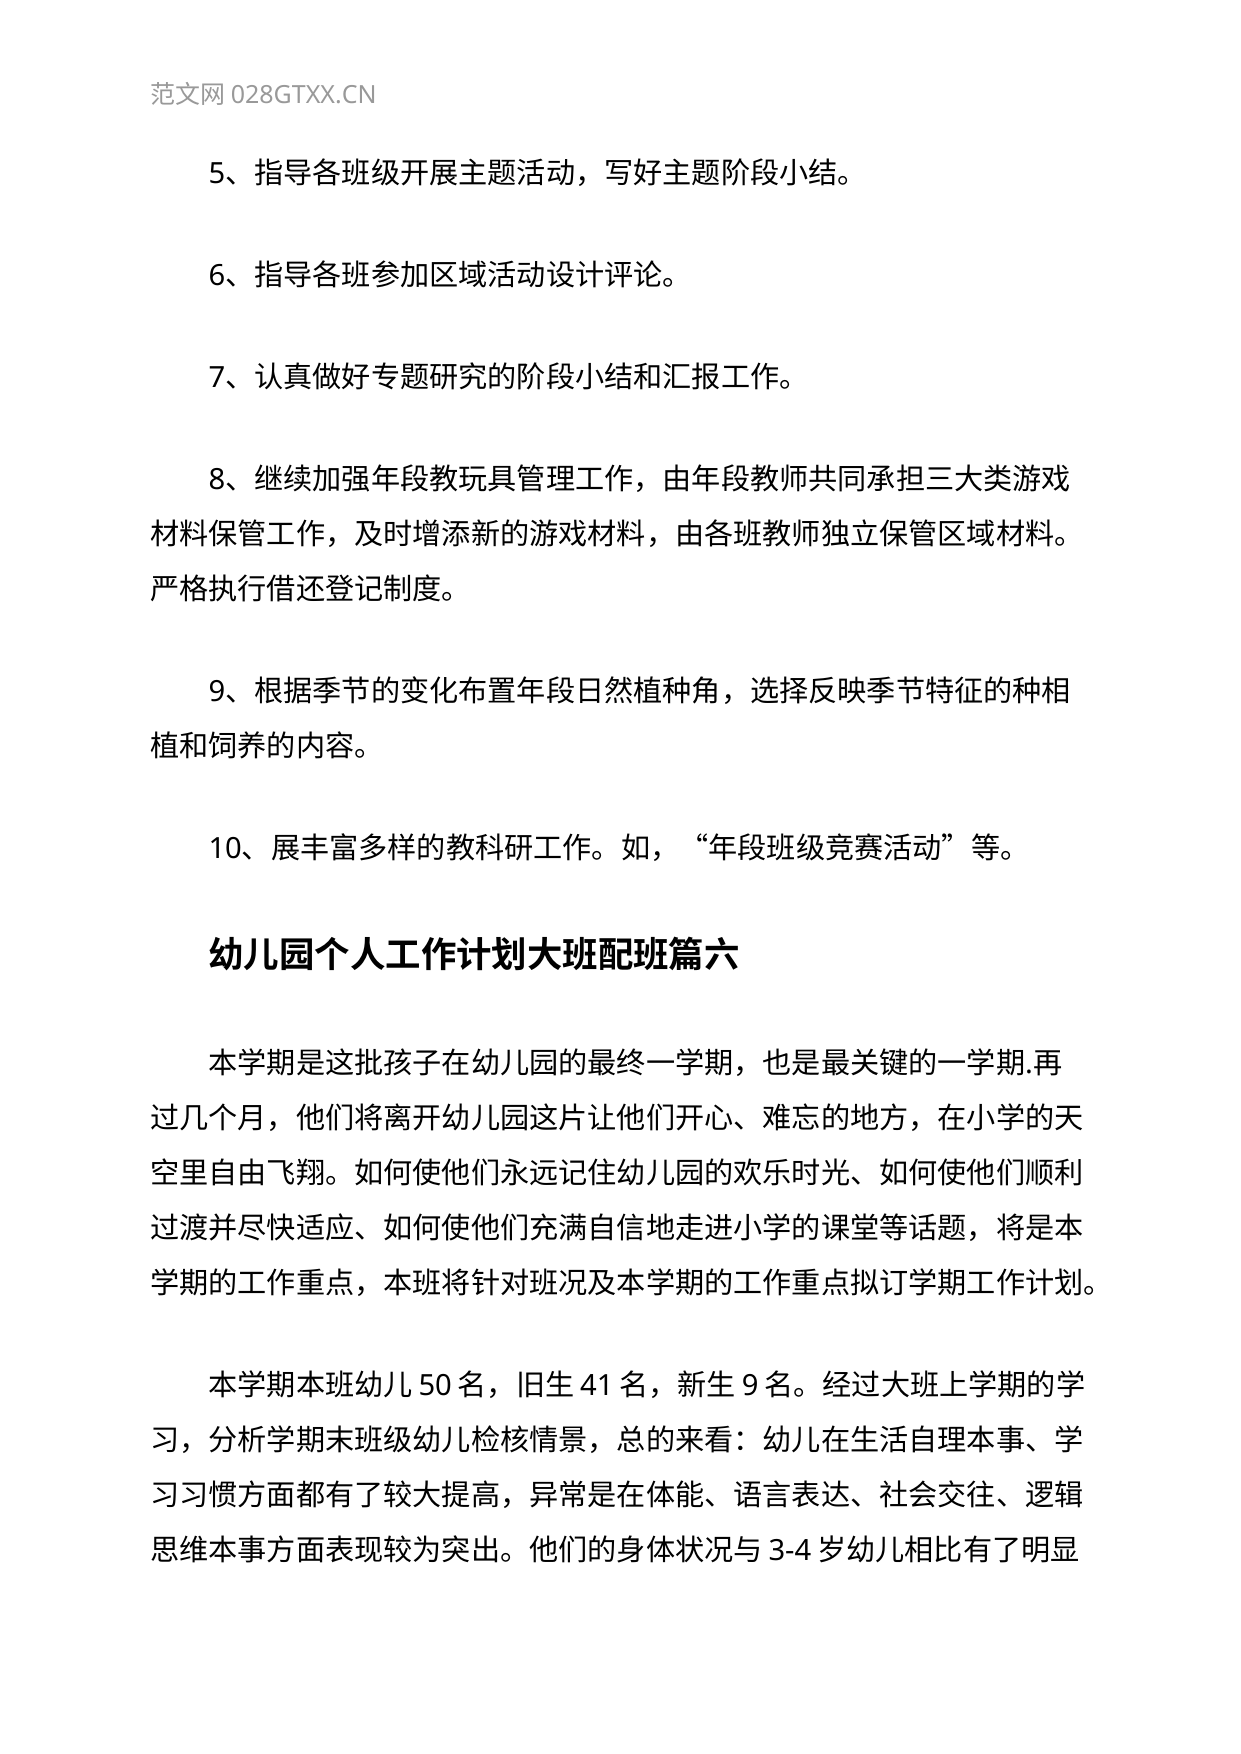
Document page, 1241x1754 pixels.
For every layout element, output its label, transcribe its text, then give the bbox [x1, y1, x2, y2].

text 10、展丰富多样的教科研工作。如，“年段班级竞赛活动”等。 [150, 824, 1090, 867]
text 8、继续加强年段教玩具管理工作，由年段教师共同承担三大类游戏材料保管工作，及时增添新的游戏材料，由各班教师独立保管区域材料。严格执行借还登记制度。 [150, 456, 1090, 608]
text 6、指导各班参加区域活动设计评论。 [150, 252, 1090, 294]
text 本学期是这批孩子在幼儿园的最终一学期，也是最关键的一学期.再过几个月，他们将离开幼儿园这片让他们开心、难忘的地方，在小学的天空里自由飞翔。如何使他们永远记住幼儿园的欢乐时光、如何使他们顺利过渡并尽快适应、如何使他们充满自信地走进小学的课堂等话题，将是本学期的工作重点，本班将针对班况及本学期的工作重点拟订学期工作计划。 [150, 1040, 1090, 1302]
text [150, 1361, 1090, 1568]
text 5、指导各班级开展主题活动，写好主题阶段小结。 [150, 150, 1090, 192]
text 幼儿园个人工作计划大班配班篇六 [150, 926, 1090, 978]
text 7、认真做好专题研究的阶段小结和汇报工作。 [150, 354, 1090, 396]
text 9、根据季节的变化布置年段日然植种角，选择反映季节特征的种相植和饲养的内容。 [150, 668, 1090, 765]
